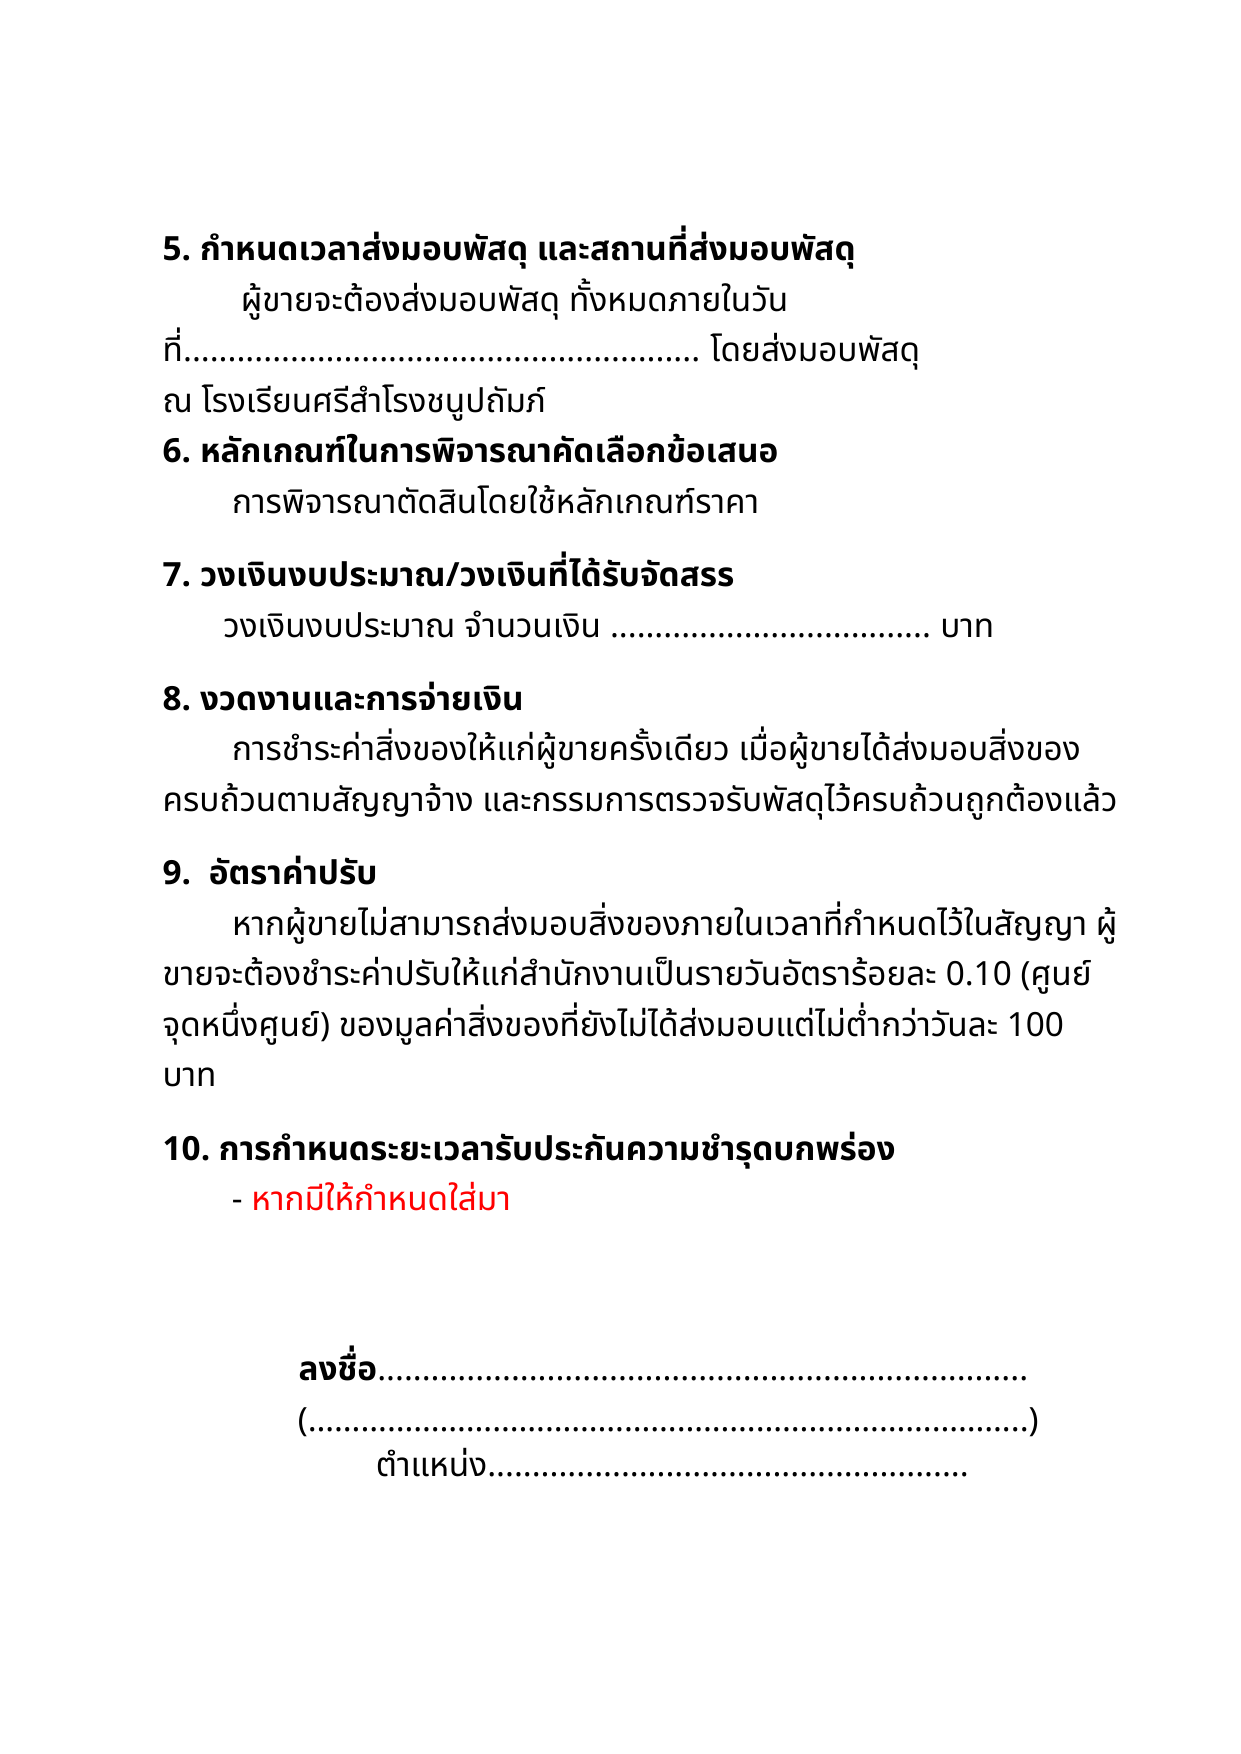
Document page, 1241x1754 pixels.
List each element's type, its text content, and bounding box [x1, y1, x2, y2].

text ลงชื่อ......................................................................... [162, 1345, 1122, 1396]
text วงเงินงบประมาณ จำนวนเงิน .................................... บาท [162, 601, 1171, 652]
text 7. วงเงินงบประมาณ/วงเงินที่ได้รับจัดสรร [162, 551, 1122, 601]
text (…………………………………………………..…………………..) [162, 1396, 1122, 1441]
text 6. หลักเกณฑ์ในการพิจารณาคัดเลือกข้อเสนอ [162, 427, 1122, 478]
list - หากมีให้กำหนดใส่มา [162, 1175, 1122, 1226]
text ผู้ขายจะต้องส่งมอบพัสดุ ทั้งหมดภายในวันที่.......................................................... โดยส่งมอบพัสดุ [162, 276, 1122, 377]
text ตำแหน่ง...................................................... [162, 1441, 1122, 1492]
text การพิจารณาตัดสินโดยใช้หลักเกณฑ์ราคา [162, 478, 1122, 528]
text 8. งวดงานและการจ่ายเงิน [162, 675, 1157, 725]
text การชำระค่าสิ่งของให้แก่ผู้ขายครั้งเดียว เมื่อผู้ขายได้ส่งมอบสิ่งของครบถ้วนตามสัญญาจ้าง และกรรมการตรวจรับพัสดุไว้ครบถ้วนถูกต้องแล้ว [162, 725, 1122, 826]
text ณ โรงเรียนศรีสำโรงชนูปถัมภ์ [162, 377, 1122, 427]
text 5. กำหนดเวลาส่งมอบพัสดุ และสถานที่ส่งมอบพัสดุ [162, 225, 1122, 276]
text หากผู้ขายไม่สามารถส่งมอบสิ่งของภายในเวลาที่กำหนดไว้ในสัญญา ผู้ขายจะต้องชำระค่าปรับให้แก่สำนักงานเป็นรายวันอัตราร้อยละ 0.10 (ศูนย์จุดหนึ่งศูนย์) ของมูลค่าสิ่งของที่ยังไม่ได้ส่งมอบแต่ไม่ต่ำกว่าวันละ 100 บาท [162, 899, 1122, 1102]
text 10. การกำหนดระยะเวลารับประกันความชำรุดบกพร่อง [162, 1124, 1122, 1175]
text 9. อัตราค่าปรับ [162, 849, 1122, 899]
